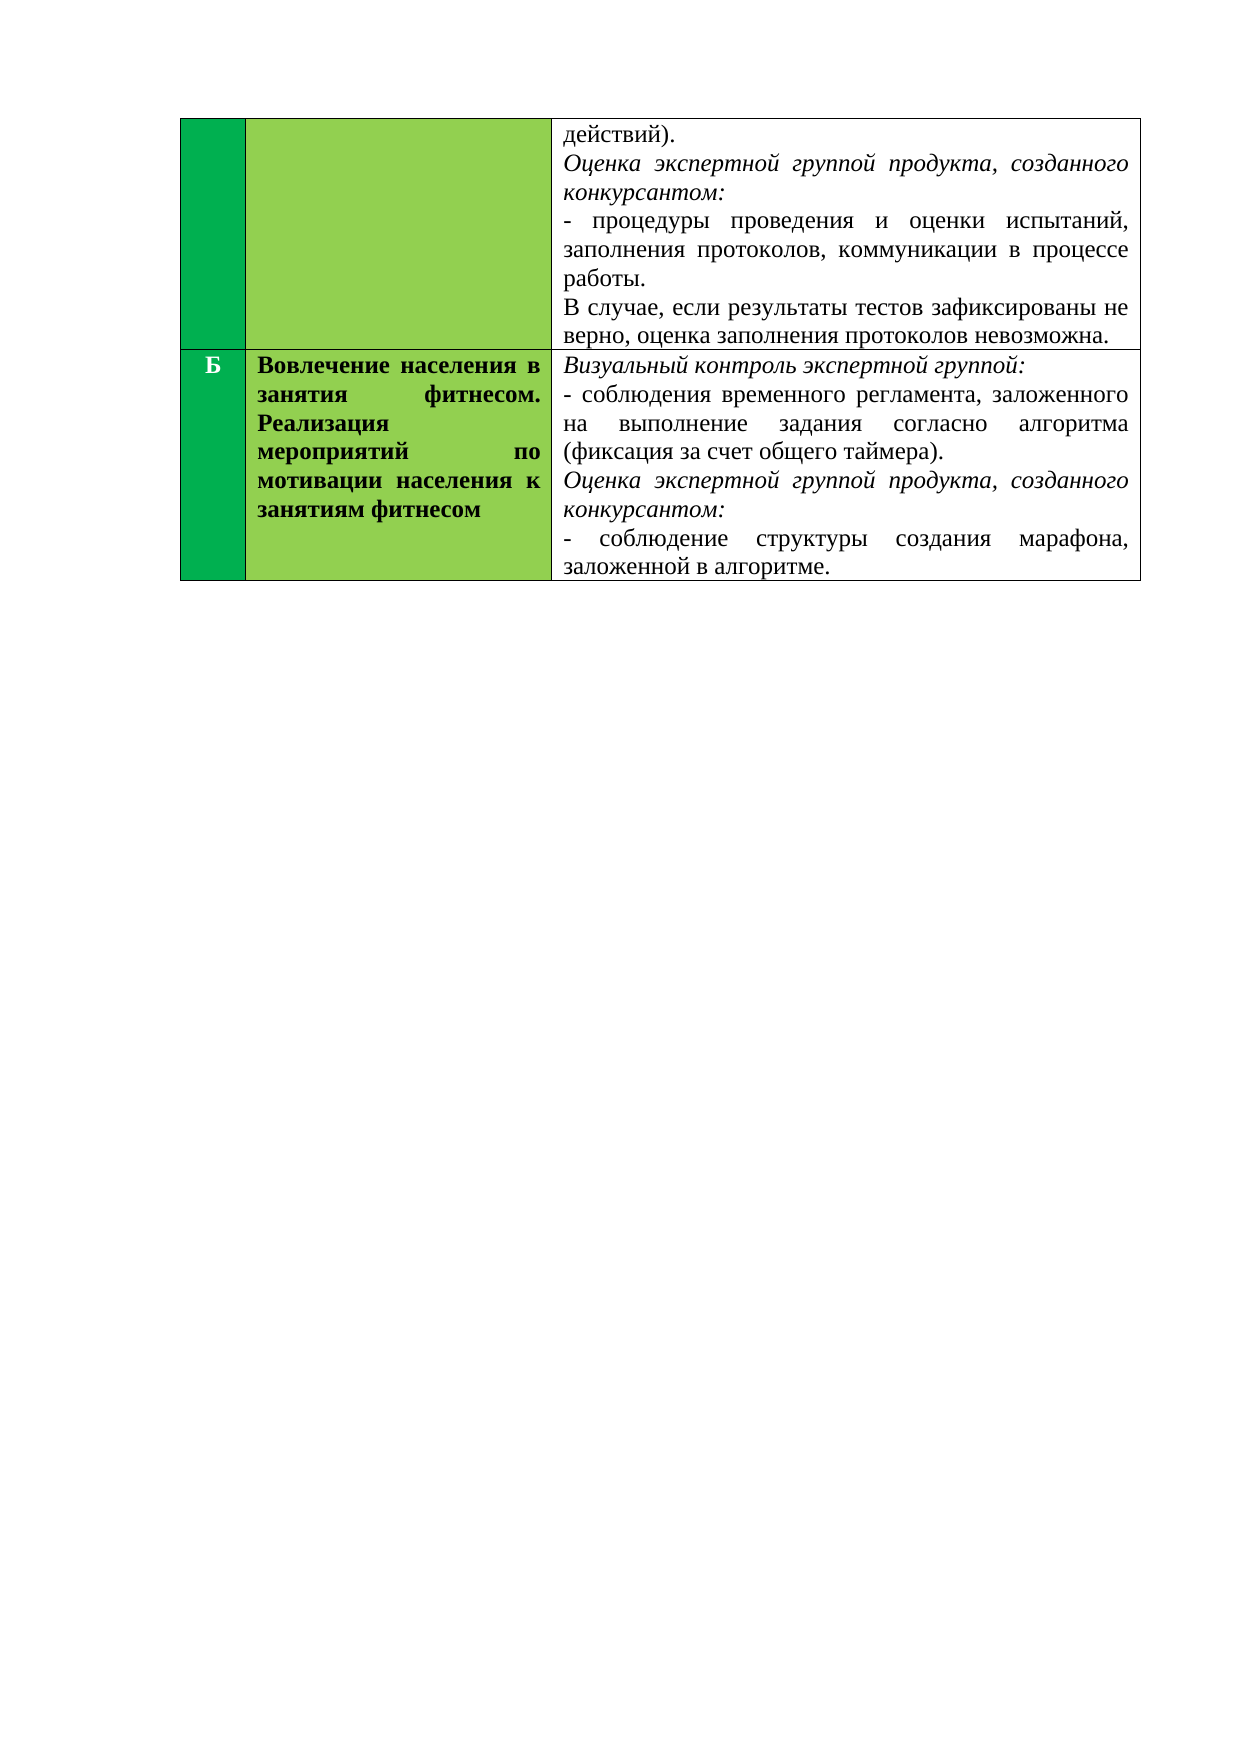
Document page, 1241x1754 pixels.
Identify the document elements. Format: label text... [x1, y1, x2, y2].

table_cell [552, 119, 1140, 349]
table_cell А [181, 119, 245, 349]
table_cell Б [181, 350, 245, 580]
table_cell Вовлечение населения в занятия фитнесом. Реализация мероприятий по мотивации населения к занятиям фитнесом [246, 350, 551, 580]
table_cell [246, 119, 551, 349]
table_cell Визуальный контроль экспертной группой: - соблюдения временного регламента, заложенного на выполнение задания согласно алгоритма (фиксация за счет общего таймера). Оценка экспертной группой продукта, созданного конкурсантом: - соблюдение структуры создания марафона, заложенной в алгоритме. [552, 350, 1140, 580]
